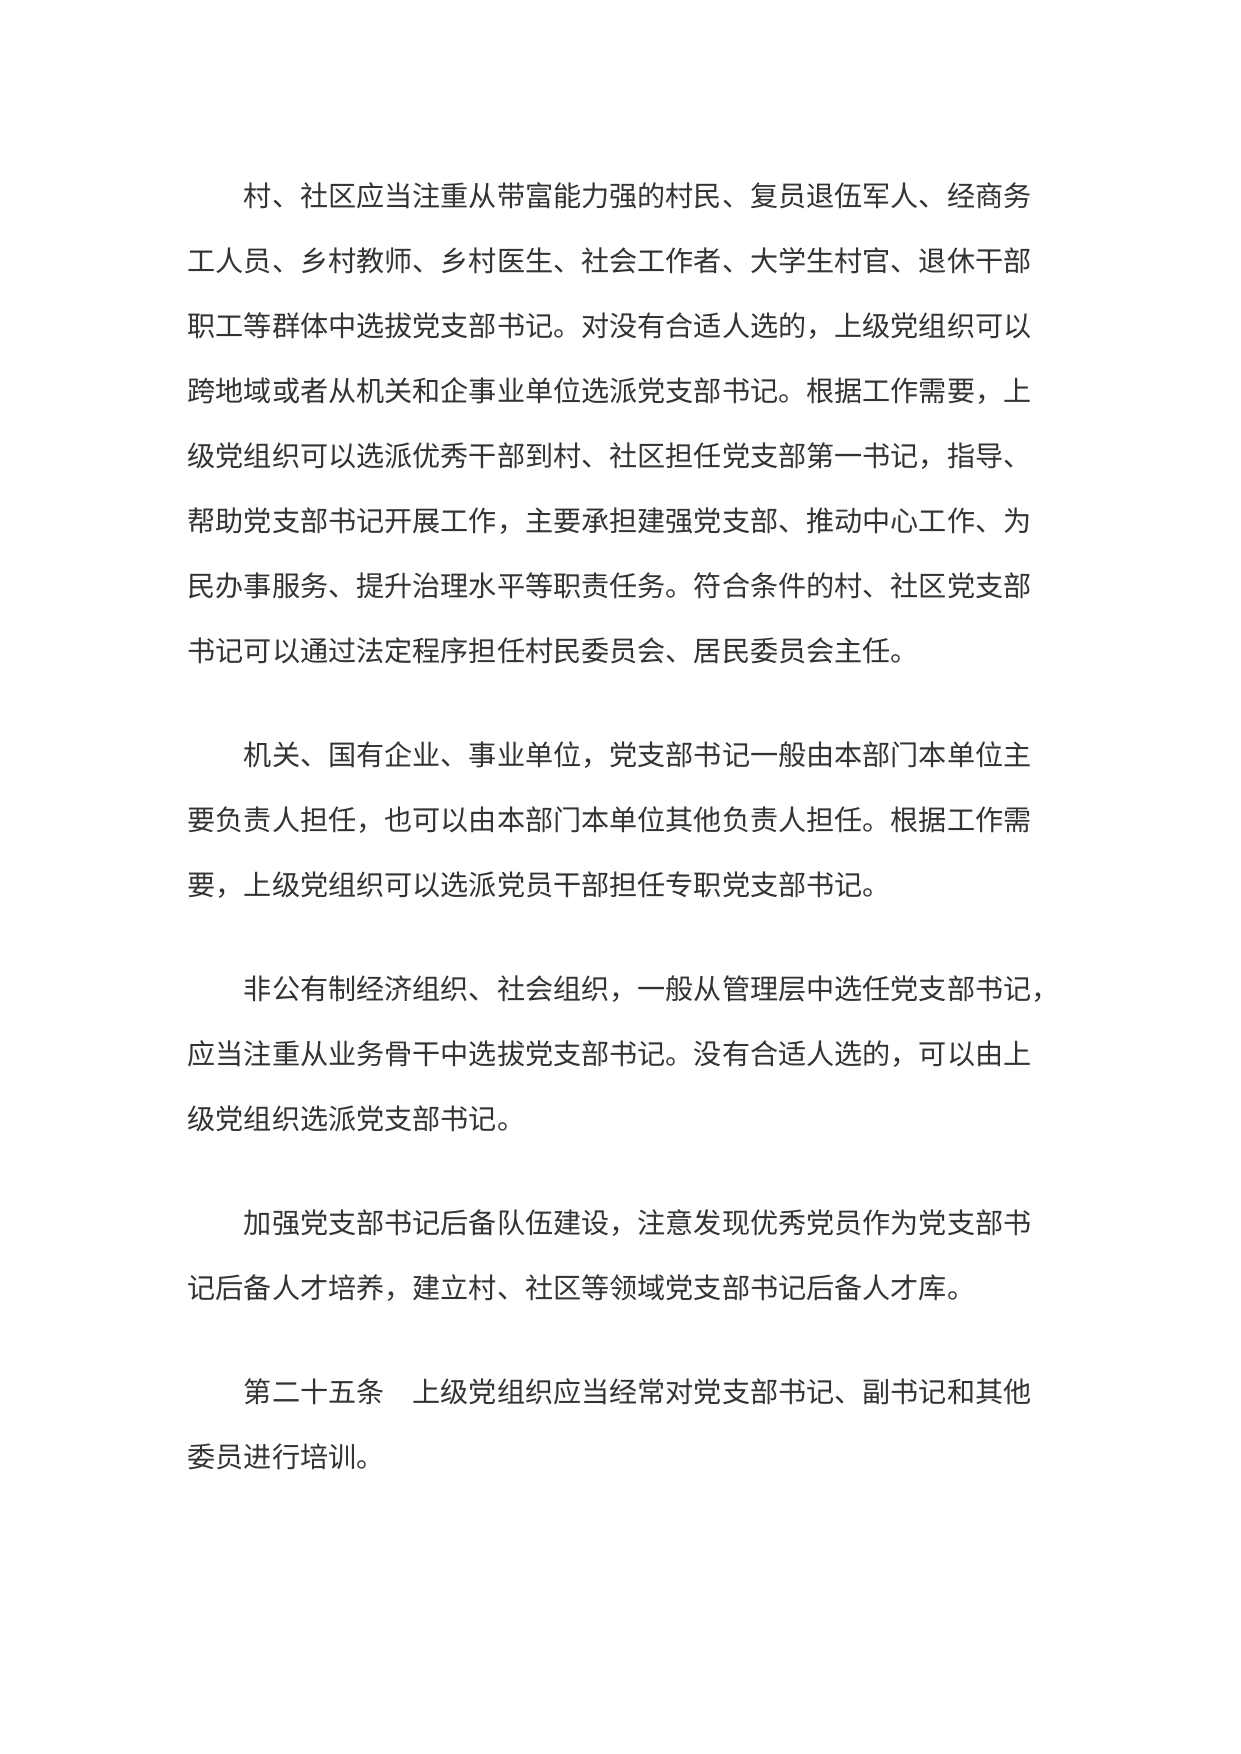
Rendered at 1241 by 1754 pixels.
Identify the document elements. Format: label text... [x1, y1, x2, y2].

text 机关、国有企业、事业单位，党支部书记一般由本部门本单位主要负责人担任，也可以由本部门本单位其他负责人担任。根据工作需要，上级党组织可以选派党员干部担任专职党支部书记。 [187, 721, 1053, 916]
text 非公有制经济组织、社会组织，一般从管理层中选任党支部书记，应当注重从业务骨干中选拔党支部书记。没有合适人选的，可以由上级党组织选派党支部书记。 [187, 955, 1053, 1150]
text 第二十五条 上级党组织应当经常对党支部书记、副书记和其他委员进行培训。 [187, 1358, 1053, 1488]
text 加强党支部书记后备队伍建设，注意发现优秀党员作为党支部书记后备人才培养，建立村、社区等领域党支部书记后备人才库。 [187, 1189, 1053, 1319]
text 村、社区应当注重从带富能力强的村民、复员退伍军人、经商务工人员、乡村教师、乡村医生、社会工作者、大学生村官、退休干部职工等群体中选拔党支部书记。对没有合适人选的，上级党组织可以跨地域或者从机关和企事业单位选派党支部书记。根据工作需要，上级党组织可以选派优秀干部到村、社区担任党支部第一书记，指导、帮助党支部书记开展工作，主要承担建强党支部、推动中心工作、为民办事服务、提升治理水平等职责任务。符合条件的村、社区党支部书记可以通过法定程序担任村民委员会、居民委员会主任。 [187, 162, 1053, 682]
